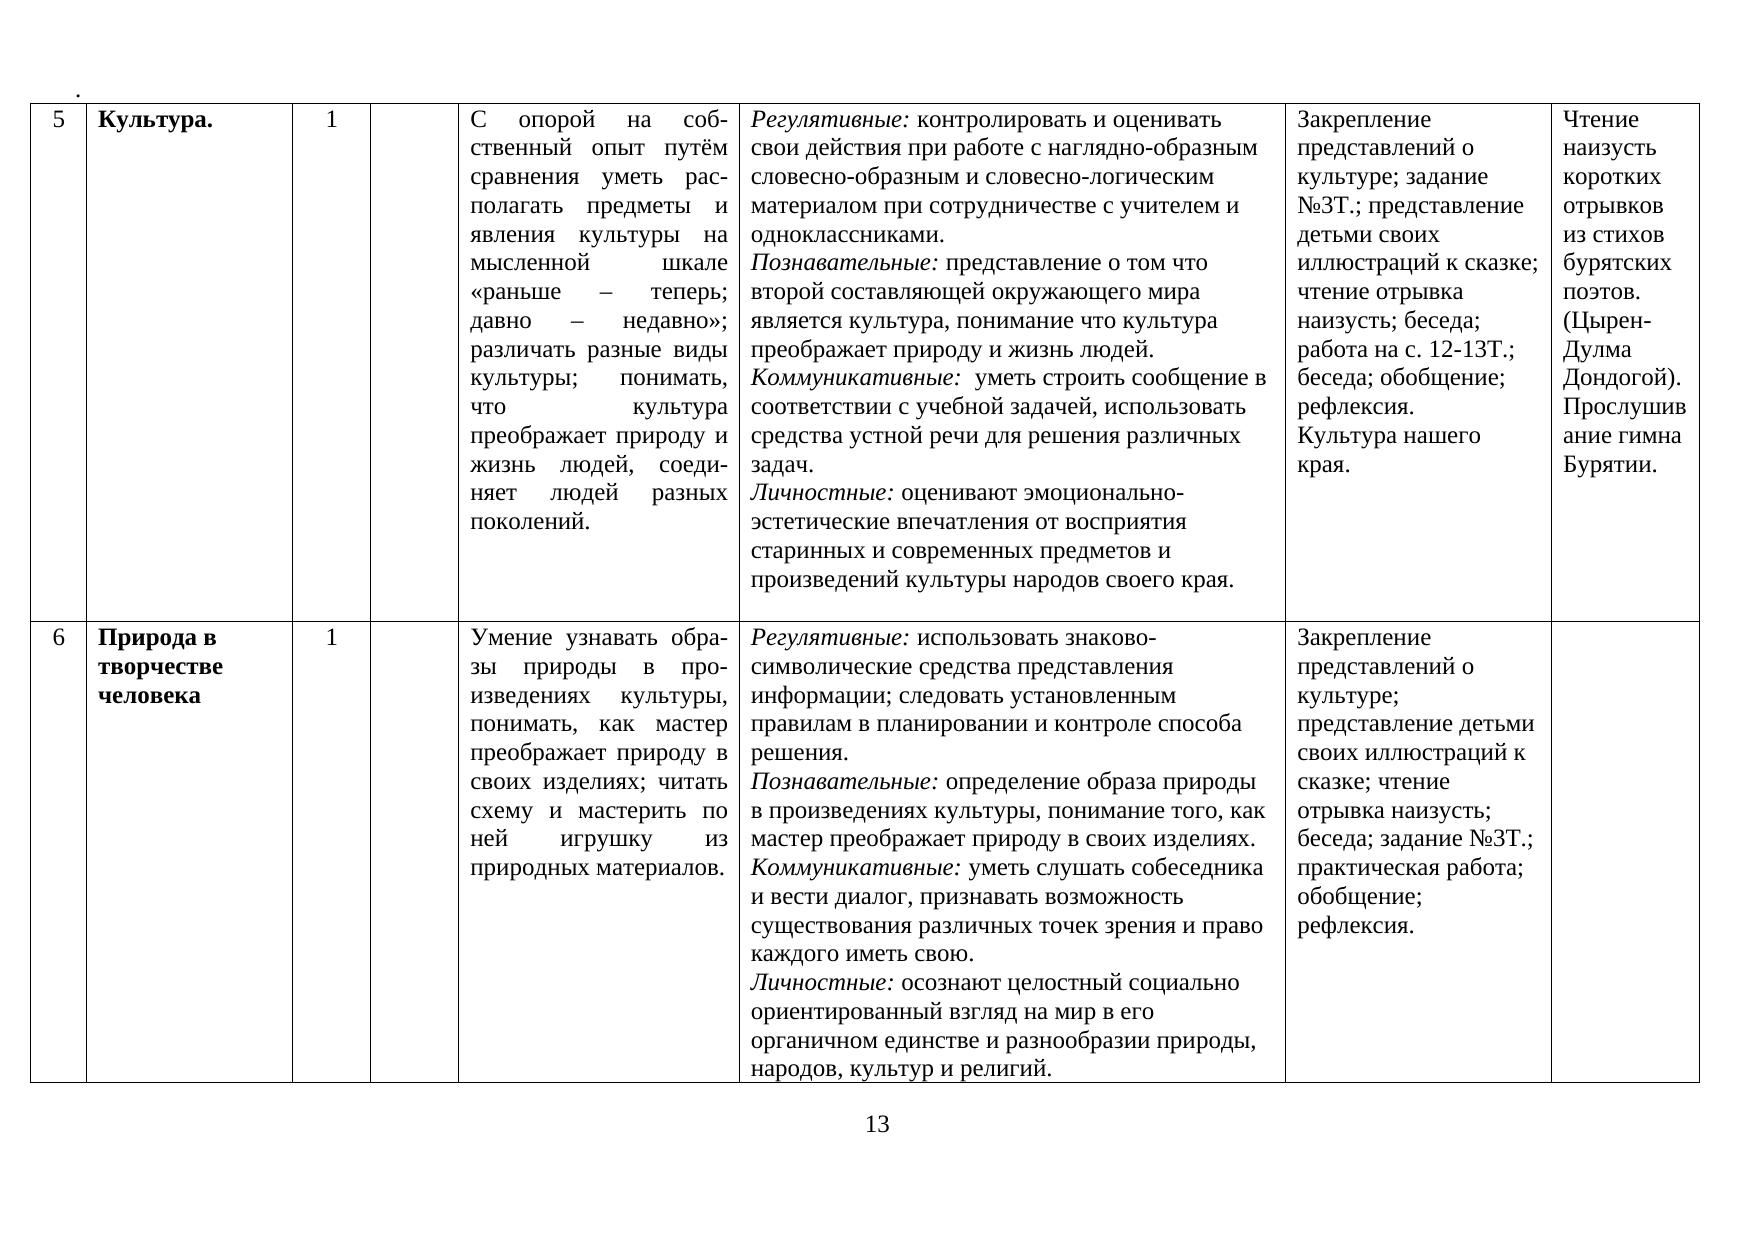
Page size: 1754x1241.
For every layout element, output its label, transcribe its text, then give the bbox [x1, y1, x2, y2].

table_cell 5 [31, 104, 86, 621]
table_cell 6 [31, 622, 86, 1082]
table_cell Культура. [87, 104, 292, 621]
table_cell Чтение наизусть коротких отрывков из стихов бурятских поэтов. (Цырен-Дулма Дондогой). Прослушивание гимна Бурятии. [1552, 104, 1699, 621]
table_cell Закрепление представлений о культуре; представление детьми своих иллюстраций к сказке; чтение отрывка наизусть; беседа; задание №3Т.; практическая работа; обобщение; рефлексия. [1286, 622, 1551, 1082]
table_cell Регулятивные: контролировать и оценивать свои действия при работе с наглядно-образным словесно-образным и словесно-логическим материалом при сотрудничестве с учителем и одноклассниками. Познавательные: представление о том что второй составляющей окружающего мира является культура, понимание что культура преображает природу и жизнь людей. Коммуникативные: уметь строить сообщение в соответствии с учебной задачей, использовать средства устной речи для решения различных задач. Личностные: оценивают эмоционально-эстетические впечатления от восприятия старинных и современных предметов и произведений культуры народов своего края. [740, 104, 1285, 621]
table_cell [1552, 622, 1699, 1082]
table_cell [371, 622, 458, 1082]
table_cell Закрепление представлений о культуре; задание №3Т.; представление детьми своих иллюстраций к сказке; чтение отрывка наизусть; беседа; работа на с. 12-13Т.; беседа; обобщение; рефлексия. Культура нашего края. [1286, 104, 1551, 621]
table_cell Природа в творчестве человека [87, 622, 292, 1082]
table_cell Умение узнавать обра-зы природы в про-изведениях культуры, понимать, как мастер преображает природу в своих изделиях; читать схему и мастерить по ней игрушку из природных материалов. [459, 622, 739, 1082]
table_cell [371, 104, 458, 621]
table_cell 1 [293, 104, 370, 621]
table_cell Регулятивные: использовать знаково-символические средства представления информации; следовать установленным правилам в планировании и контроле способа решения. Познавательные: определение образа природы в произведениях культуры, понимание того, как мастер преображает природу в своих изделиях. Коммуникативные: уметь слушать собеседника и вести диалог, признавать возможность существования различных точек зрения и право каждого иметь свою. Личностные: осознают целостный социально ориентированный взгляд на мир в его органичном единстве и разнообразии природы, народов, культур и религий. [740, 622, 1285, 1082]
table_cell 1 [293, 622, 370, 1082]
table_cell С опорой на соб-ственный опыт путём сравнения уметь рас-полагать предметы и явления культуры на мысленной шкале «раньше – теперь; давно – недавно»; различать разные виды культуры; понимать, что культура преображает природу и жизнь людей, соеди-няет людей разных поколений. [459, 104, 739, 621]
